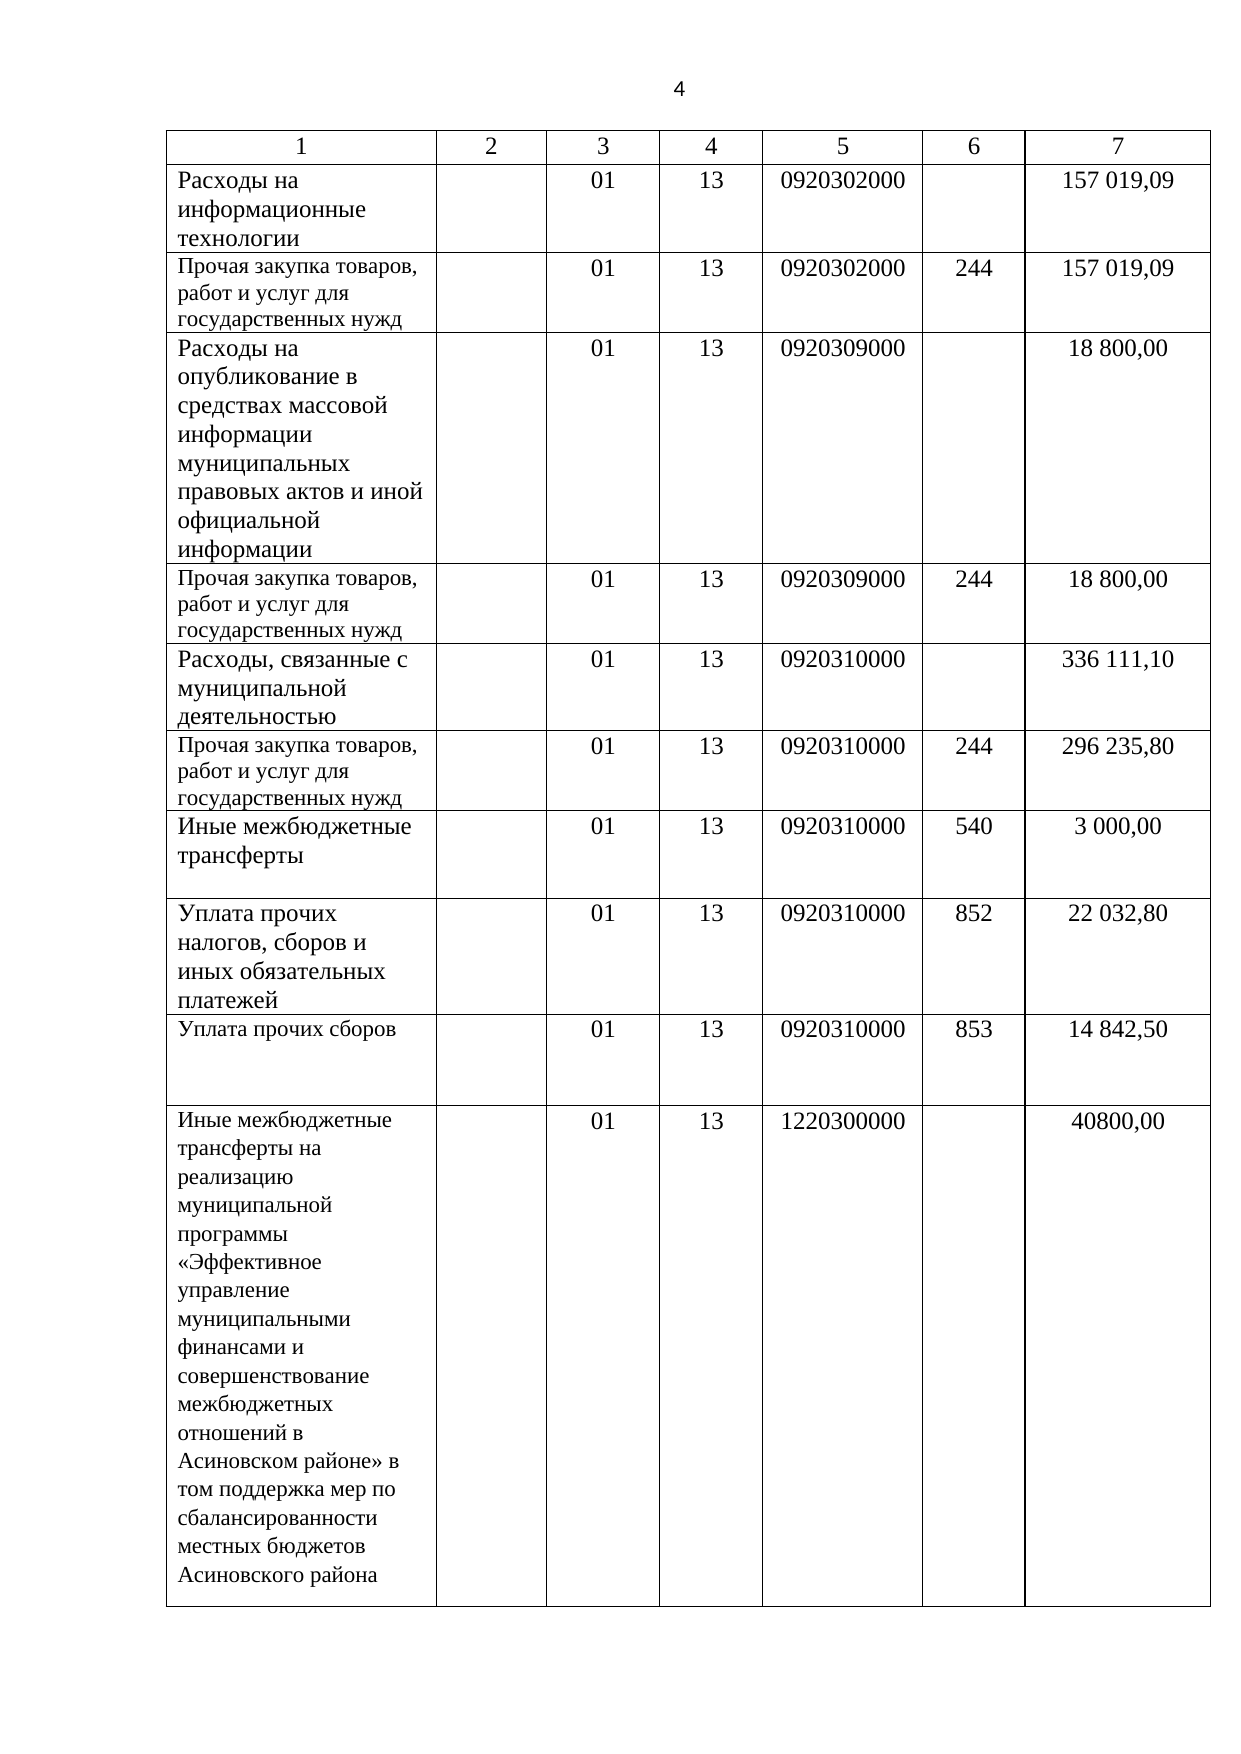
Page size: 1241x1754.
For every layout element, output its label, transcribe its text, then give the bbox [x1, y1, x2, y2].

table_cell [923, 644, 1024, 730]
table_cell 3 [547, 131, 659, 164]
table_cell 0920310000 [763, 731, 922, 810]
table_cell 0920309000 [763, 333, 922, 563]
table_cell [437, 899, 546, 1013]
table_cell 13 [660, 644, 762, 730]
table_cell 0920310000 [763, 899, 922, 1013]
table_cell 0920302000 [763, 253, 922, 332]
table_cell 01 [547, 1015, 659, 1105]
table_cell Иные межбюджетные трансферты на реализацию муниципальной программы «Эффективное управление муниципальными финансами и совершенствование межбюджетных отношений в Асиновском районе» в том поддержка мер по сбалансированности местных бюджетов Асиновского района [167, 1106, 436, 1606]
table_cell 244 [923, 564, 1024, 643]
table_cell [923, 1106, 1024, 1606]
table_cell 13 [660, 564, 762, 643]
table_cell 13 [660, 731, 762, 810]
table_cell [923, 165, 1024, 252]
table_cell 13 [660, 253, 762, 332]
table_cell Расходы на опубликование в средствах массовой информации муниципальных правовых актов и иной официальной информации [167, 333, 436, 563]
table_cell 336 111,10 [1026, 644, 1210, 730]
table_cell 4 [660, 131, 762, 164]
table_cell 13 [660, 811, 762, 897]
table_cell 01 [547, 564, 659, 643]
table_cell [437, 253, 546, 332]
table_cell 01 [547, 644, 659, 730]
table_cell 01 [547, 253, 659, 332]
table_cell Расходы, связанные с муниципальной деятельностью [167, 644, 436, 730]
table_cell 0920302000 [763, 165, 922, 252]
table_cell 0920310000 [763, 1015, 922, 1105]
table_cell [437, 333, 546, 563]
table_cell [437, 1106, 546, 1606]
table_cell 13 [660, 1106, 762, 1606]
table_cell 18 800,00 [1026, 564, 1210, 643]
table_cell 157 019,09 [1026, 253, 1210, 332]
table_cell [437, 1015, 546, 1105]
table_cell 244 [923, 731, 1024, 810]
table_cell 2 [437, 131, 546, 164]
table_cell [923, 333, 1024, 563]
table_cell 13 [660, 1015, 762, 1105]
table_cell 0920309000 [763, 564, 922, 643]
table_cell 1220300000 [763, 1106, 922, 1606]
table_cell 01 [547, 1106, 659, 1606]
table_cell 14 842,50 [1026, 1015, 1210, 1105]
table_cell 1 [167, 131, 436, 164]
table_cell [437, 644, 546, 730]
table_cell Прочая закупка товаров, работ и услуг для государственных нужд [167, 253, 436, 332]
table_cell 01 [547, 811, 659, 897]
table_cell 244 [923, 253, 1024, 332]
table_cell [437, 731, 546, 810]
table_cell 01 [547, 899, 659, 1013]
table_cell Прочая закупка товаров, работ и услуг для государственных нужд [167, 564, 436, 643]
table_cell [437, 811, 546, 897]
table_cell 01 [547, 165, 659, 252]
table_cell 01 [547, 731, 659, 810]
table_cell 5 [763, 131, 922, 164]
table_cell 853 [923, 1015, 1024, 1105]
table_cell 40800,00 [1026, 1106, 1210, 1606]
table_cell 18 800,00 [1026, 333, 1210, 563]
table_cell 13 [660, 899, 762, 1013]
table_cell 3 000,00 [1026, 811, 1210, 897]
table_cell 01 [547, 333, 659, 563]
table_cell 852 [923, 899, 1024, 1013]
table_cell 13 [660, 333, 762, 563]
table_cell Прочая закупка товаров, работ и услуг для государственных нужд [167, 731, 436, 810]
table_cell Уплата прочих налогов, сборов и иных обязательных платежей [167, 899, 436, 1013]
table_cell [437, 165, 546, 252]
table_cell 22 032,80 [1026, 899, 1210, 1013]
table_cell 296 235,80 [1026, 731, 1210, 810]
table_cell 6 [923, 131, 1024, 164]
table_cell 540 [923, 811, 1024, 897]
table_cell Уплата прочих сборов [167, 1015, 436, 1105]
table_cell Иные межбюджетные трансферты [167, 811, 436, 897]
table_cell [437, 564, 546, 643]
table_cell 13 [660, 165, 762, 252]
table_cell Расходы на информационные технологии [167, 165, 436, 252]
table_cell 157 019,09 [1026, 165, 1210, 252]
table_cell 0920310000 [763, 811, 922, 897]
table_cell 7 [1026, 131, 1210, 164]
table_cell 0920310000 [763, 644, 922, 730]
